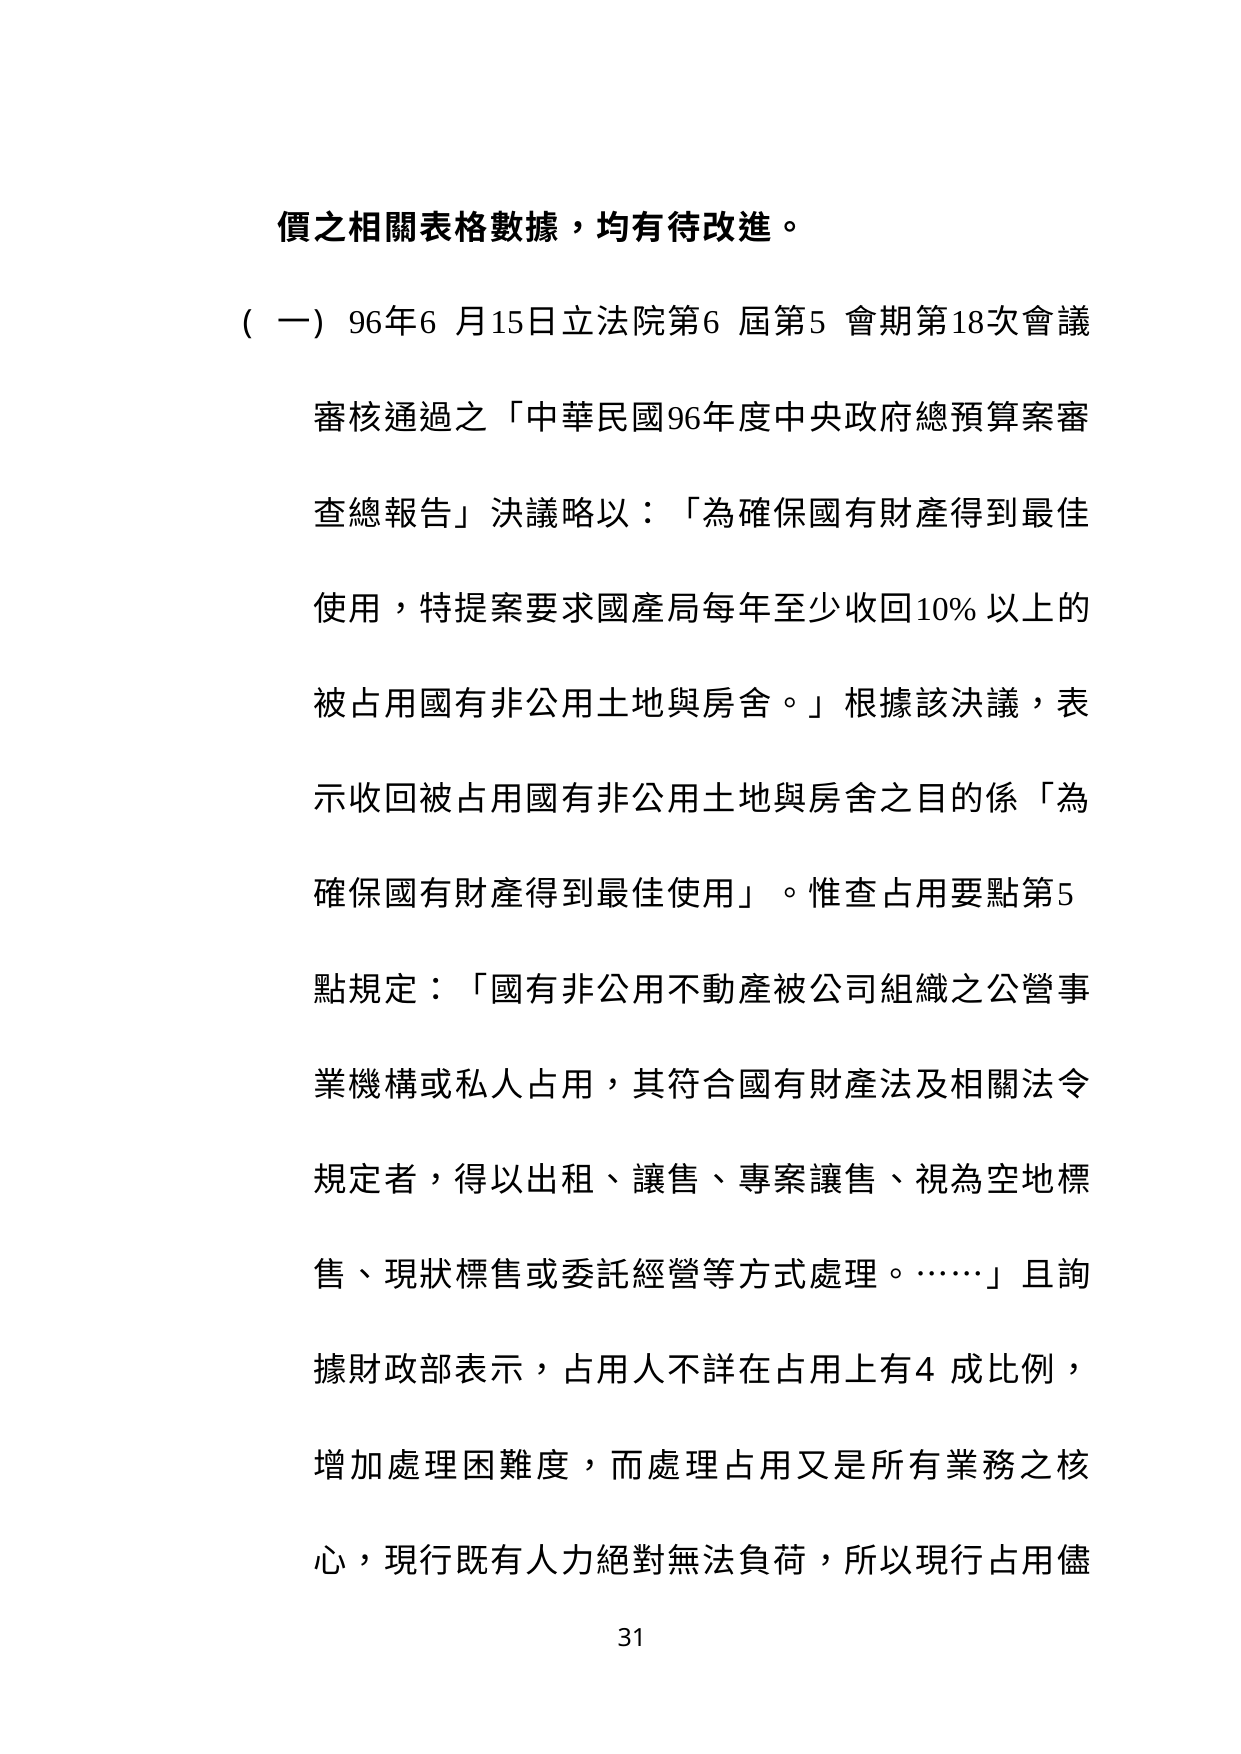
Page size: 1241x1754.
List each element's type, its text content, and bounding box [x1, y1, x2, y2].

subtitle 財政部及所屬國產署「處理」被私人占用國有非公用土地，未以「收回作最佳使用」為主要處理方式，有違反96年立法院決議之虞，且102、103年有關排除占用收回土地後之施政績效說明似有誇飾情形，另未能提供以「公告現值」呈現被占用國有非公用土地地價之相關表格數據，均有待改進。 [207, 177, 1092, 272]
